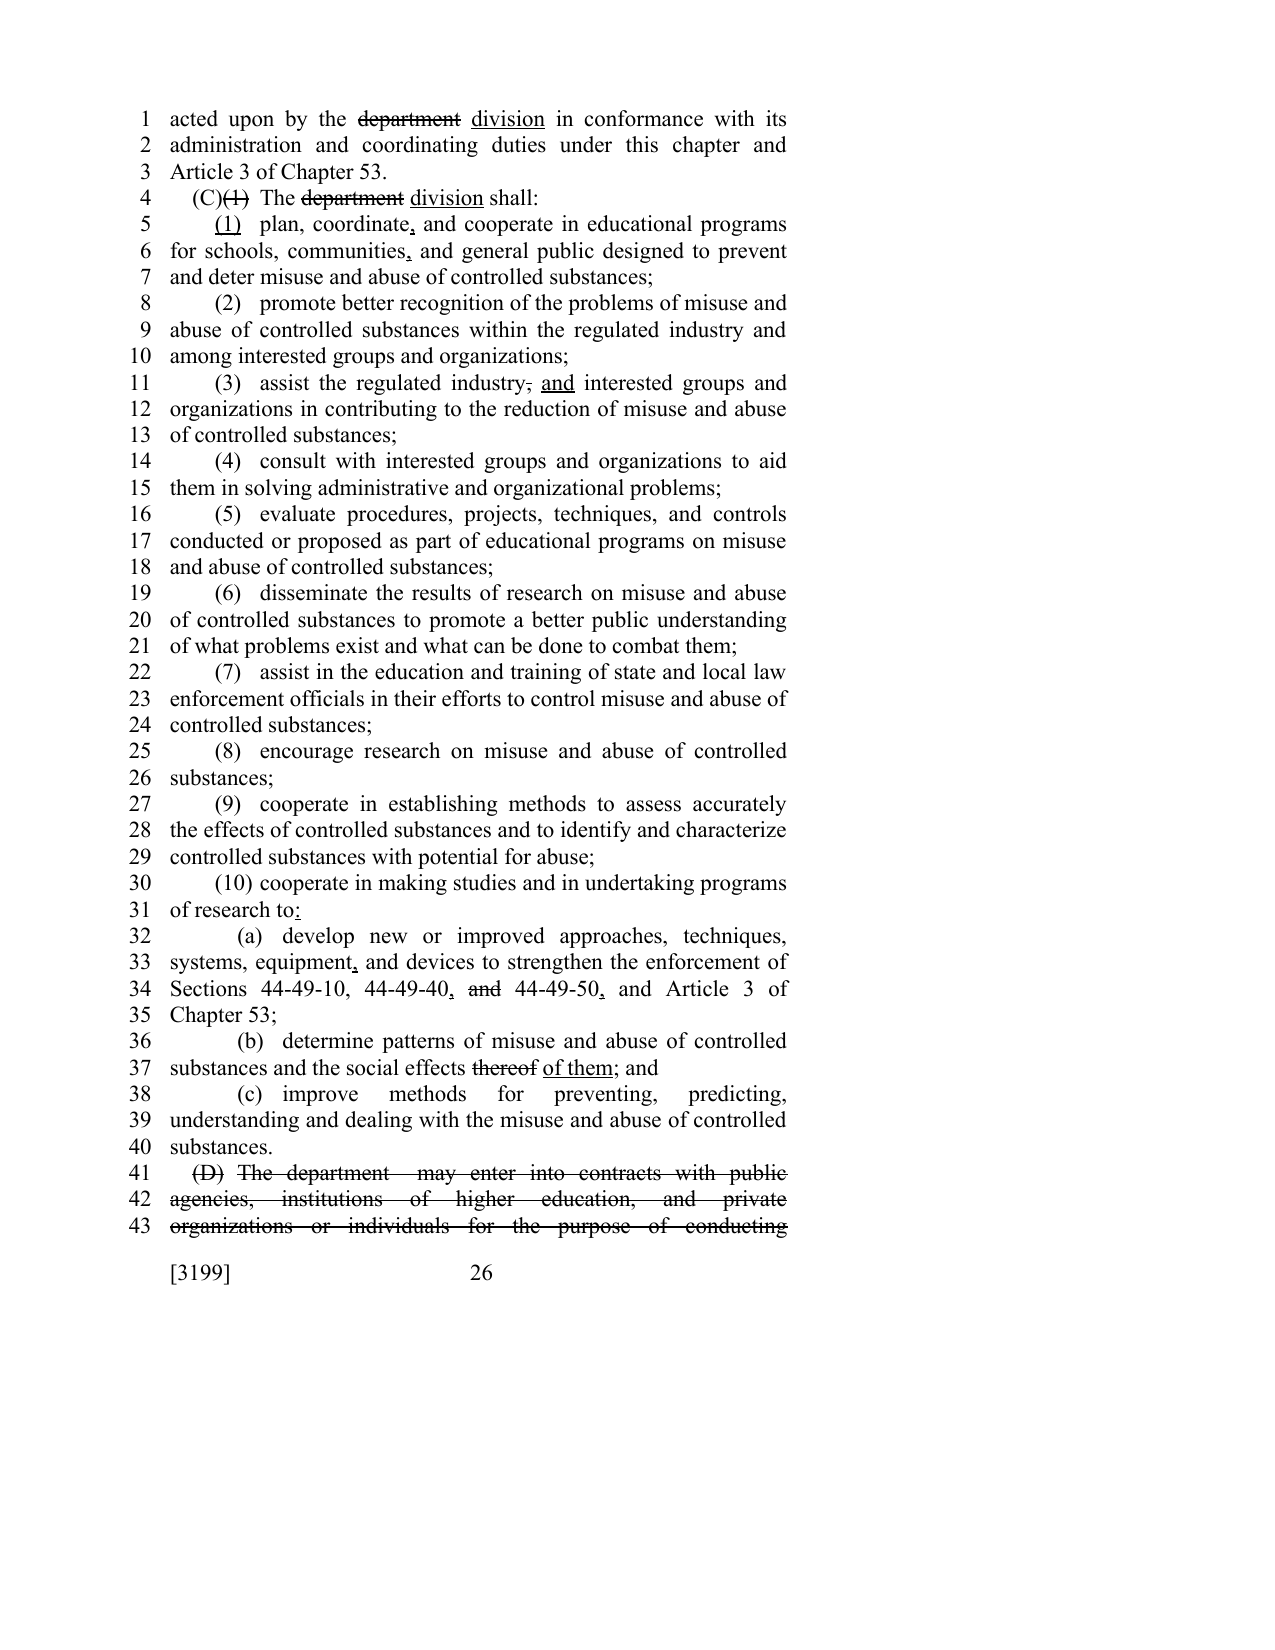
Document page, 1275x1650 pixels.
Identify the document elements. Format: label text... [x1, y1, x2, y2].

text (b) determine patterns of misuse and abuse of controlled substances and the social effects thereof of them; and [169, 1027, 787, 1080]
text (10) cooperate in making studies and in undertaking programs of research to: [169, 869, 787, 922]
text (3) assist the regulated industry, and interested groups and organizations in contributing to the reduction of misuse and abuse of controlled substances; [169, 368, 787, 448]
text (8) encourage research on misuse and abuse of controlled substances; [169, 737, 787, 790]
text (6) disseminate the results of research on misuse and abuse of controlled substances to promote a better public understanding of what problems exist and what can be done to combat them; [169, 579, 787, 658]
text (1) plan, coordinate, and cooperate in educational programs for schools, communities, and general public designed to prevent and deter misuse and abuse of controlled substances; [169, 210, 787, 289]
text (2) promote better recognition of the problems of misuse and abuse of controlled substances within the regulated industry and among interested groups and organizations; [169, 289, 787, 368]
text (a) develop new or improved approaches, techniques, systems, equipment, and devices to strengthen the enforcement of Sections 44-49-10, 44-49-40, and 44-49-50, and Article 3 of Chapter 53; [169, 922, 787, 1027]
text (5) evaluate procedures, projects, techniques, and controls conducted or proposed as part of educational programs on misuse and abuse of controlled substances; [169, 500, 787, 579]
text (4) consult with interested groups and organizations to aid them in solving administrative and organizational problems; [169, 448, 787, 500]
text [169, 1201, 787, 1226]
text (7) assist in the education and training of state and local law enforcement officials in their efforts to control misuse and abuse of controlled substances; [169, 658, 787, 737]
text (c) improve methods for preventing, predicting, understanding and dealing with the misuse and abuse of controlled substances. [169, 1080, 787, 1159]
text (9) cooperate in establishing methods to assess accurately the effects of controlled substances and to identify and characterize controlled substances with potential for abuse; [169, 790, 787, 869]
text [169, 105, 787, 184]
text (C)(1) The department division shall: [169, 184, 787, 210]
